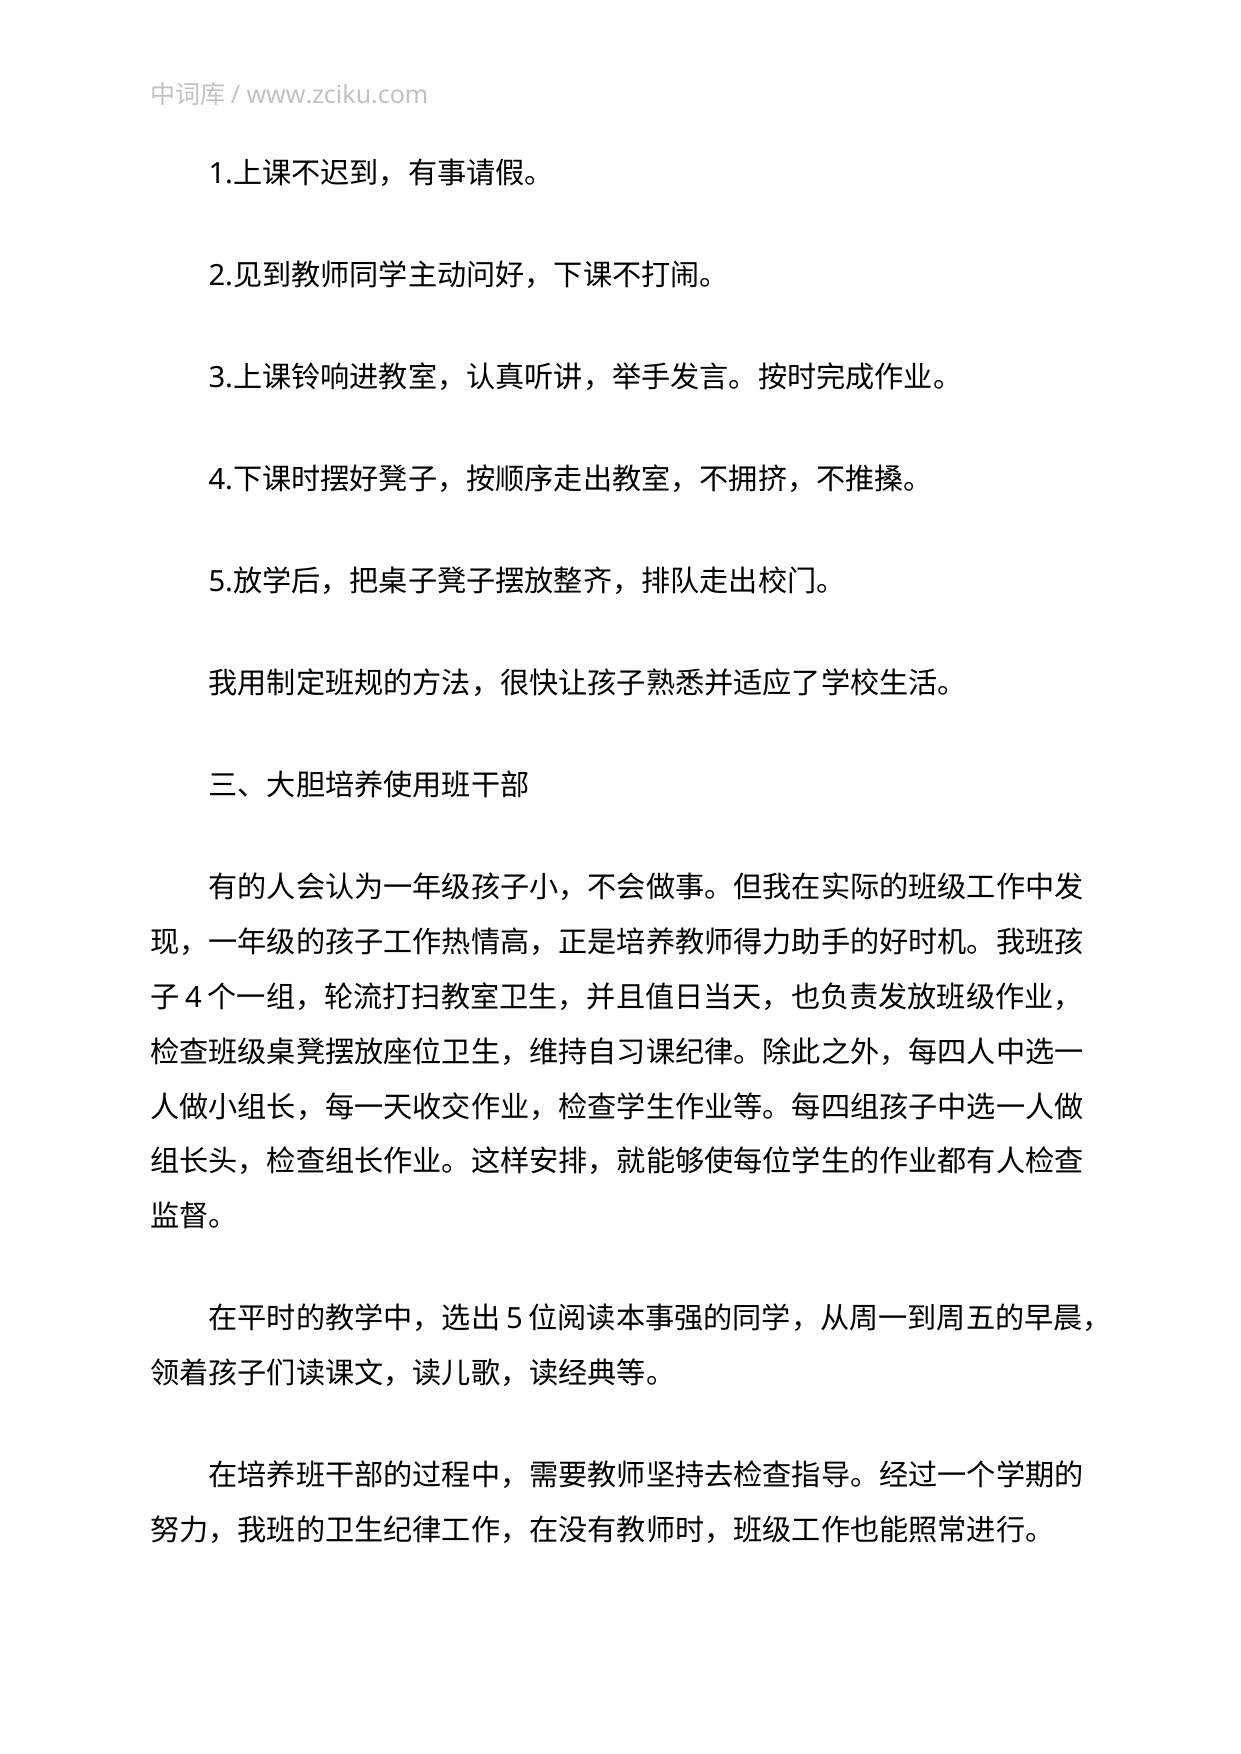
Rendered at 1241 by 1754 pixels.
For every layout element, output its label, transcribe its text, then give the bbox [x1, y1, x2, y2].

text 在培养班干部的过程中，需要教师坚持去检查指导。经过一个学期的努力，我班的卫生纪律工作，在没有教师时，班级工作也能照常进行。 [150, 1451, 1090, 1549]
text 三、大胆培养使用班干部 [150, 762, 1090, 804]
text 有的人会认为一年级孩子小，不会做事。但我在实际的班级工作中发现，一年级的孩子工作热情高，正是培养教师得力助手的好时机。我班孩子4个一组，轮流打扫教室卫生，并且值日当天，也负责发放班级作业，检查班级桌凳摆放座位卫生，维持自习课纪律。除此之外，每四人中选一人做小组长，每一天收交作业，检查学生作业等。每四组孩子中选一人做组长头，检查组长作业。这样安排，就能够使每位学生的作业都有人检查监督。 [150, 863, 1090, 1235]
text 1.上课不迟到，有事请假。 [150, 150, 1090, 192]
text 我用制定班规的方法，很快让孩子熟悉并适应了学校生活。 [150, 660, 1090, 702]
text 2.见到教师同学主动问好，下课不打闹。 [150, 252, 1090, 294]
text 5.放学后，把桌子凳子摆放整齐，排队走出校门。 [150, 558, 1090, 600]
text 3.上课铃响进教室，认真听讲，举手发言。按时完成作业。 [150, 354, 1090, 396]
text 4.下课时摆好凳子，按顺序走出教室，不拥挤，不推搡。 [150, 456, 1090, 498]
text 在平时的教学中，选出5位阅读本事强的同学，从周一到周五的早晨，领着孩子们读课文，读儿歌，读经典等。 [150, 1295, 1090, 1392]
